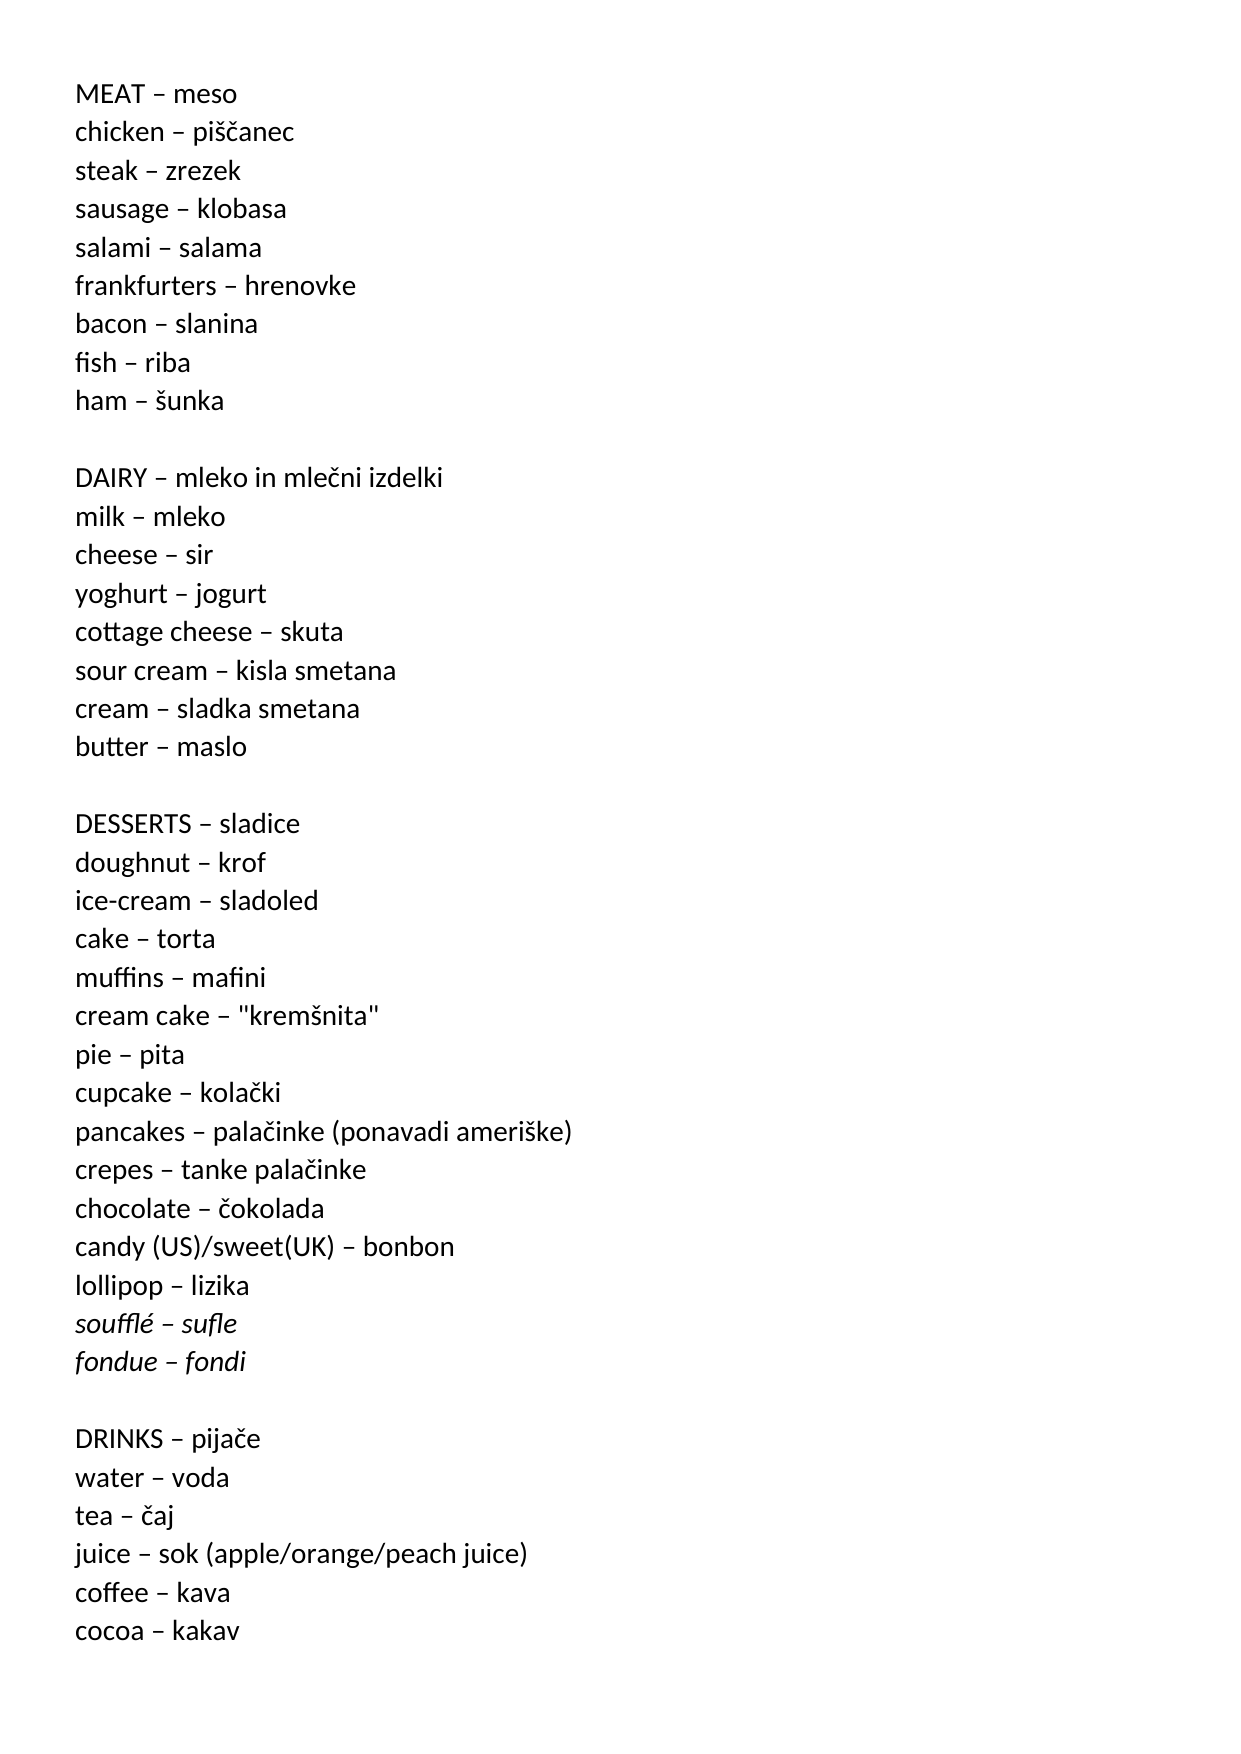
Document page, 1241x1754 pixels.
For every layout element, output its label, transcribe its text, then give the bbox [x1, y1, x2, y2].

text fondue – fondi [75, 1343, 1165, 1379]
text cake – torta [75, 921, 1165, 956]
text soufflé – sufle [75, 1305, 1165, 1341]
text candy (US)/sweet(UK) – bonbon [75, 1228, 1165, 1264]
text lollipop – lizika [75, 1267, 1165, 1302]
text salami – salama [75, 229, 1165, 264]
text crepes – tanke palačinke [75, 1151, 1165, 1187]
text cottage cheese – skuta [75, 613, 1165, 649]
text milk – mleko [75, 498, 1165, 533]
text cocoa – kakav [75, 1612, 1165, 1648]
text cream cake – "kremšnita" [75, 997, 1165, 1033]
text bacon – slanina [75, 306, 1165, 341]
text muffins – mafini [75, 959, 1165, 995]
text chocolate – čokolada [75, 1190, 1165, 1225]
text steak – zrezek [75, 152, 1165, 187]
text chicken – piščanec [75, 113, 1165, 149]
text tea – čaj [75, 1497, 1165, 1533]
text butter – maslo [75, 728, 1165, 764]
text doughnut – krof [75, 844, 1165, 879]
text DRINKS – pijače [75, 1420, 1165, 1456]
text MEAT – meso [75, 75, 1165, 111]
text coffee – kava [75, 1574, 1165, 1610]
text cupcake – kolački [75, 1074, 1165, 1110]
text yoghurt – jogurt [75, 575, 1165, 610]
text DAIRY – mleko in mlečni izdelki [75, 459, 1165, 495]
text sour cream – kisla smetana [75, 652, 1165, 687]
text DESSERTS – sladice [75, 805, 1165, 841]
text water – voda [75, 1459, 1165, 1494]
text sausage – klobasa [75, 190, 1165, 226]
text frankfurters – hrenovke [75, 267, 1165, 303]
text cheese – sir [75, 536, 1165, 572]
text cream – sladka smetana [75, 690, 1165, 726]
text fish – riba [75, 344, 1165, 380]
text ham – šunka [75, 382, 1165, 418]
text pie – pita [75, 1036, 1165, 1072]
text ice-cream – sladoled [75, 882, 1165, 918]
text juice – sok (apple/orange/peach juice) [75, 1536, 1165, 1571]
text pancakes – palačinke (ponavadi ameriške) [75, 1113, 1165, 1148]
